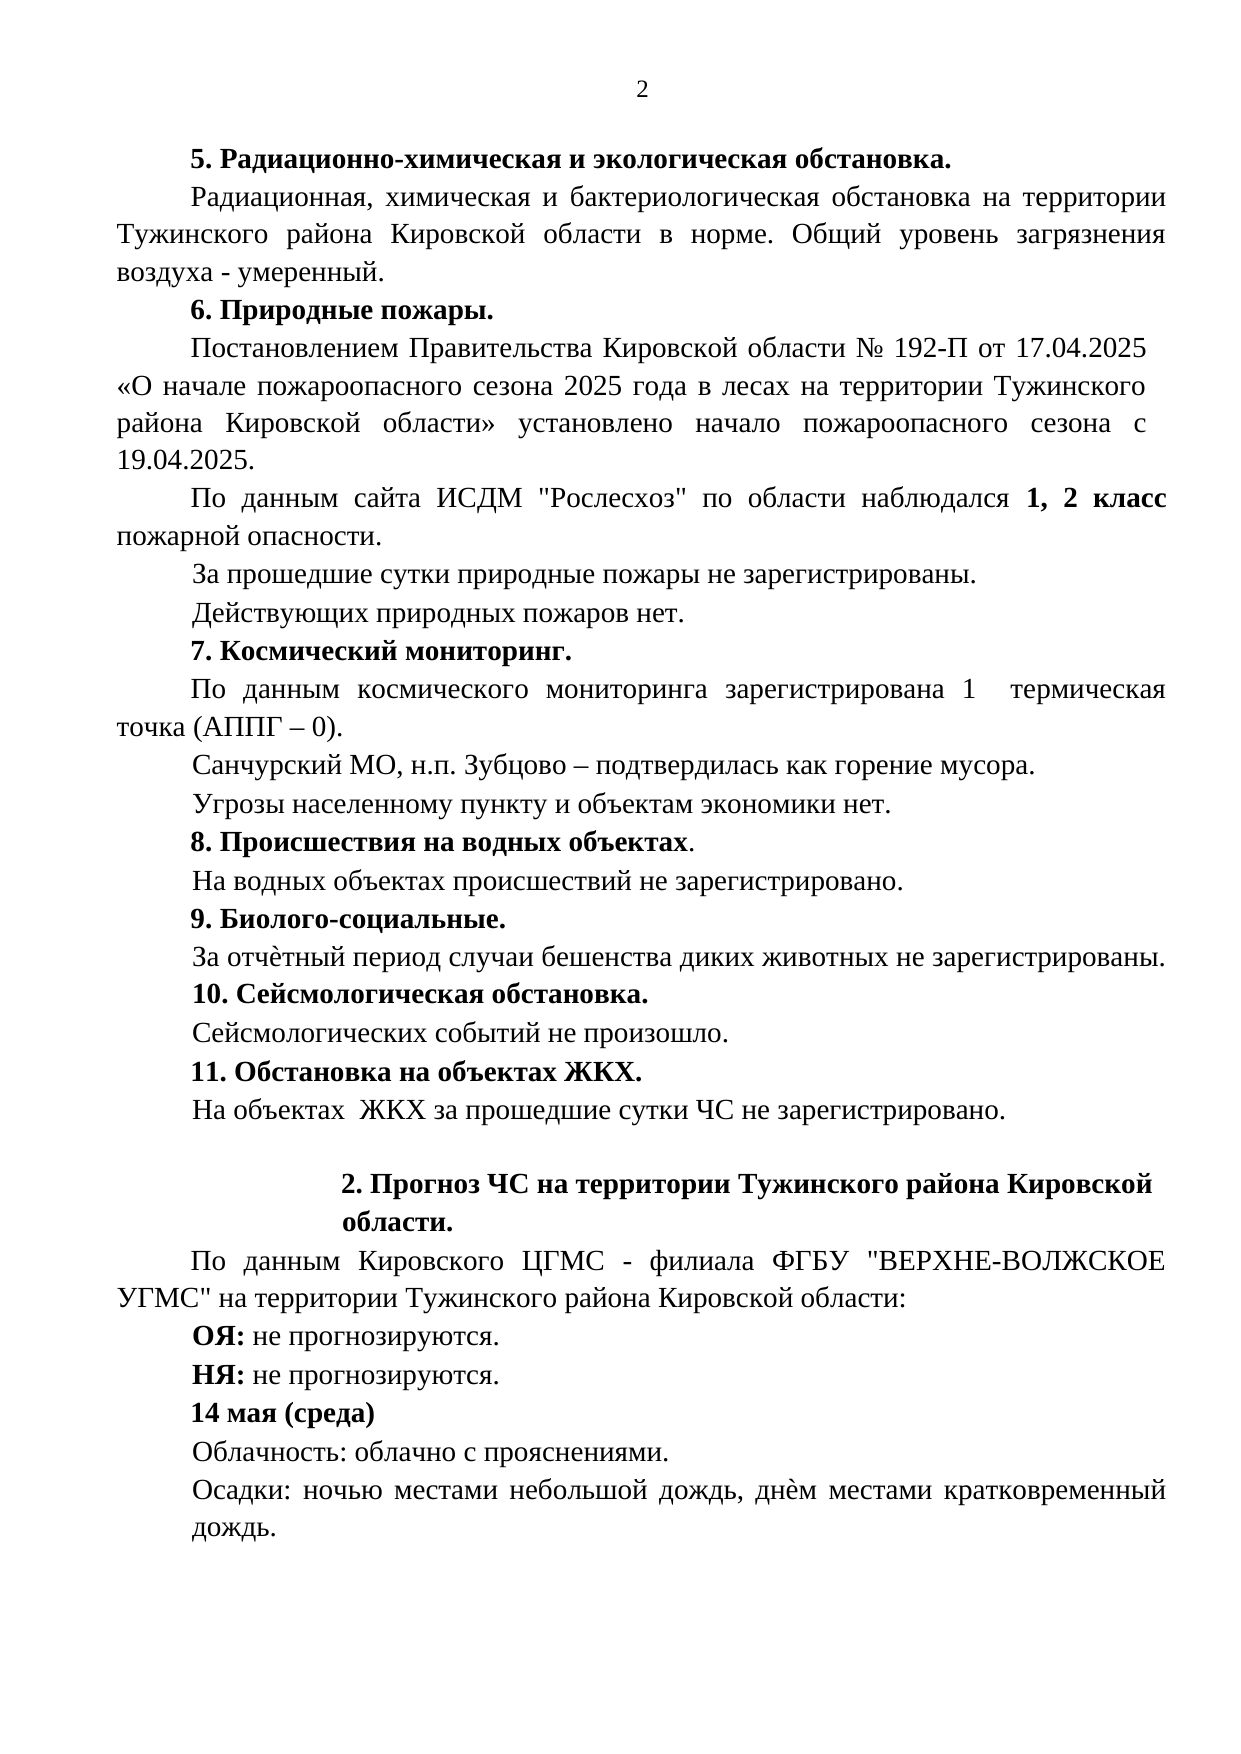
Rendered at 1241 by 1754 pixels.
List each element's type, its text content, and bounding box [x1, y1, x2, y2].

text На объектах ЖКХ за прошедшие сутки ЧС не зарегистрировано. [192, 1092, 1167, 1126]
text 2. Прогноз ЧС на территории Тужинского района Кировской области. [341, 1167, 1167, 1238]
text Облачность: облачно с прояснениями. [192, 1434, 1167, 1467]
text НЯ: не прогнозируются. [192, 1357, 1167, 1391]
text По данным сайта ИСДМ "Рослесхоз" по области наблюдался 1, 2 класс пожарной опасности. [116, 481, 1167, 551]
text Действующих природных пожаров нет. [192, 595, 1167, 628]
text Постановлением Правительства Кировской области № 192-П от 17.04.2025 «О начале пожароопасного сезона 2025 года в лесах на территории Тужинского района Кировской области» установлено начало пожароопасного сезона с 19.04.2025. [116, 331, 1147, 476]
list Радиационно-химическая и экологическая обстановка. [190, 141, 1167, 175]
text За отчѐтный период случаи бешенства диких животных не зарегистрированы. 10. Сейсмологическая обстановка. [192, 939, 1167, 1010]
text Осадки: ночью местами небольшой дождь, днѐм местами кратковременный дождь. [192, 1472, 1167, 1543]
text 11. Обстановка на объектах ЖКХ. [190, 1054, 1167, 1087]
text По данным Кировского ЦГМС - филиала ФГБУ "ВЕРХНЕ-ВОЛЖСКОЕ УГМС" на территории Тужинского района Кировской области: [116, 1243, 1167, 1313]
text Радиационная, химическая и бактериологическая обстановка на территории Тужинского района Кировской области в норме. Общий уровень загрязнения воздуха - умеренный. [116, 179, 1167, 287]
text Сейсмологических событий не произошло. [192, 1015, 1167, 1049]
text ОЯ: не прогнозируются. [192, 1318, 1167, 1352]
list Природные пожары. [190, 292, 1167, 326]
list Происшествия на водных объектах. [190, 824, 1167, 858]
text Угрозы населенному пункту и объектам экономики нет. [192, 786, 1167, 819]
text За прошедшие сутки природные пожары не зарегистрированы. [192, 556, 1167, 590]
list мая (среда) [190, 1396, 1167, 1429]
list Космический мониторинг. [190, 633, 1167, 667]
text Санчурский МО, н.п. Зубцово – подтвердилась как горение мусора. [192, 747, 1167, 781]
text На водных объектах происшествий не зарегистрировано. [192, 863, 1167, 896]
text По данным космического мониторинга зарегистрирована 1 термическая точка (АППГ – 0). [116, 672, 1167, 742]
list Биолого-социальные. [190, 901, 1167, 935]
